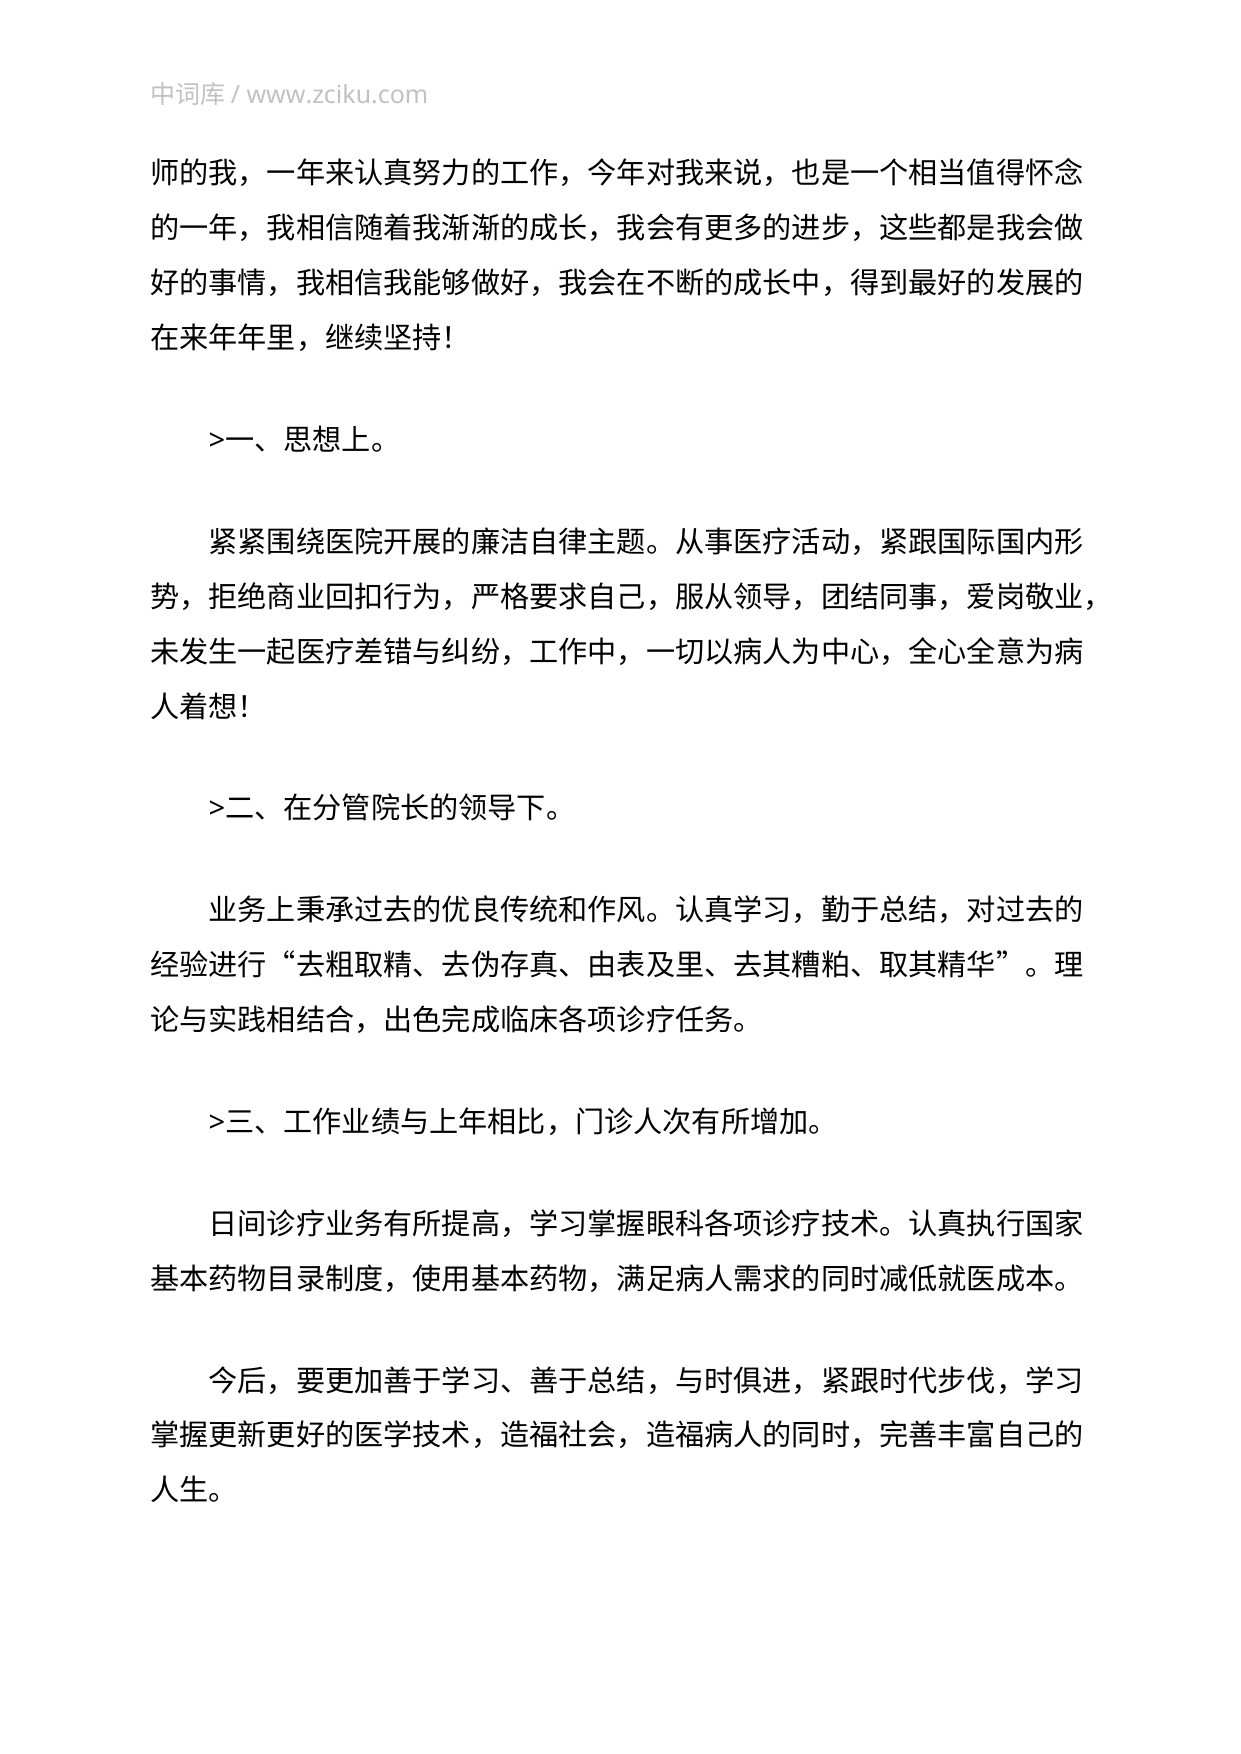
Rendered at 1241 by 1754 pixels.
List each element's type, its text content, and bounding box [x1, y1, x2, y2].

text >三、工作业绩与上年相比，门诊人次有所增加。 [150, 1098, 1090, 1141]
text >二、在分管院长的领导下。 [150, 785, 1090, 827]
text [150, 150, 1090, 357]
text >一、思想上。 [150, 416, 1090, 459]
text 业务上秉承过去的优良传统和作风。认真学习，勤于总结，对过去的经验进行“去粗取精、去伪存真、由表及里、去其糟粕、取其精华”。理论与实践相结合，出色完成临床各项诊疗任务。 [150, 887, 1090, 1039]
text 日间诊疗业务有所提高，学习掌握眼科各项诊疗技术。认真执行国家基本药物目录制度，使用基本药物，满足病人需求的同时减低就医成本。 [150, 1200, 1090, 1298]
text 紧紧围绕医院开展的廉洁自律主题。从事医疗活动，紧跟国际国内形势，拒绝商业回扣行为，严格要求自己，服从领导，团结同事，爱岗敬业，未发生一起医疗差错与纠纷，工作中，一切以病人为中心，全心全意为病人着想！ [150, 518, 1090, 725]
text 今后，要更加善于学习、善于总结，与时俱进，紧跟时代步伐，学习掌握更新更好的医学技术，造福社会，造福病人的同时，完善丰富自己的人生。 [150, 1357, 1090, 1509]
